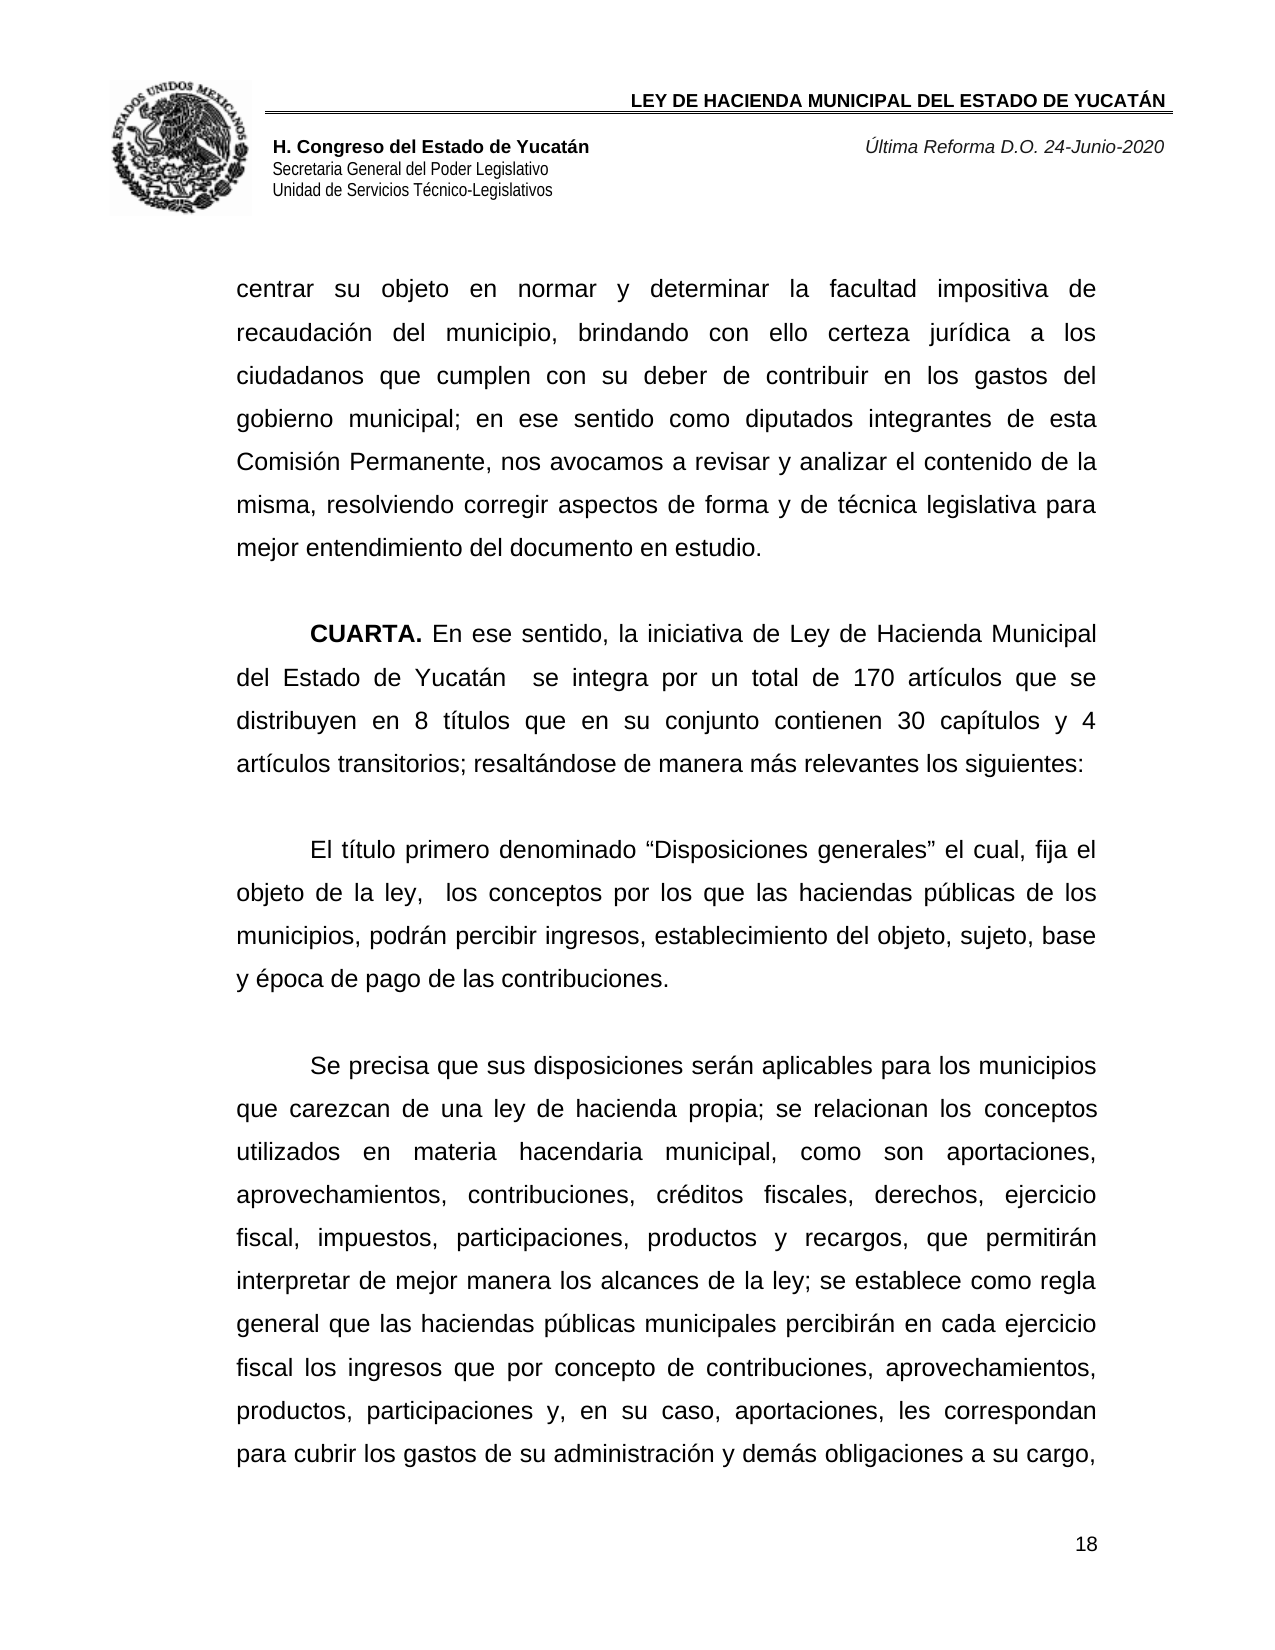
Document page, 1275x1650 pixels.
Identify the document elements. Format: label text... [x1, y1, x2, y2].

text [236, 274, 1098, 562]
text CUARTA. En ese sentido, la iniciativa de Ley de Hacienda Municipal del Estado de Yucatán se integra por un total de 170 artículos que se distribuyen en 8 títulos que en su conjunto contienen 30 capítulos y 4 artículos transitorios; resaltándose de manera más relevantes los siguientes: [236, 619, 1098, 777]
text El título primero denominado “Disposiciones generales” el cual, fija el objeto de la ley, los conceptos por los que las haciendas públicas de los municipios, podrán percibir ingresos, establecimiento del objeto, sujeto, base y época de pago de las contribuciones. [236, 835, 1098, 993]
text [236, 1051, 1098, 1467]
